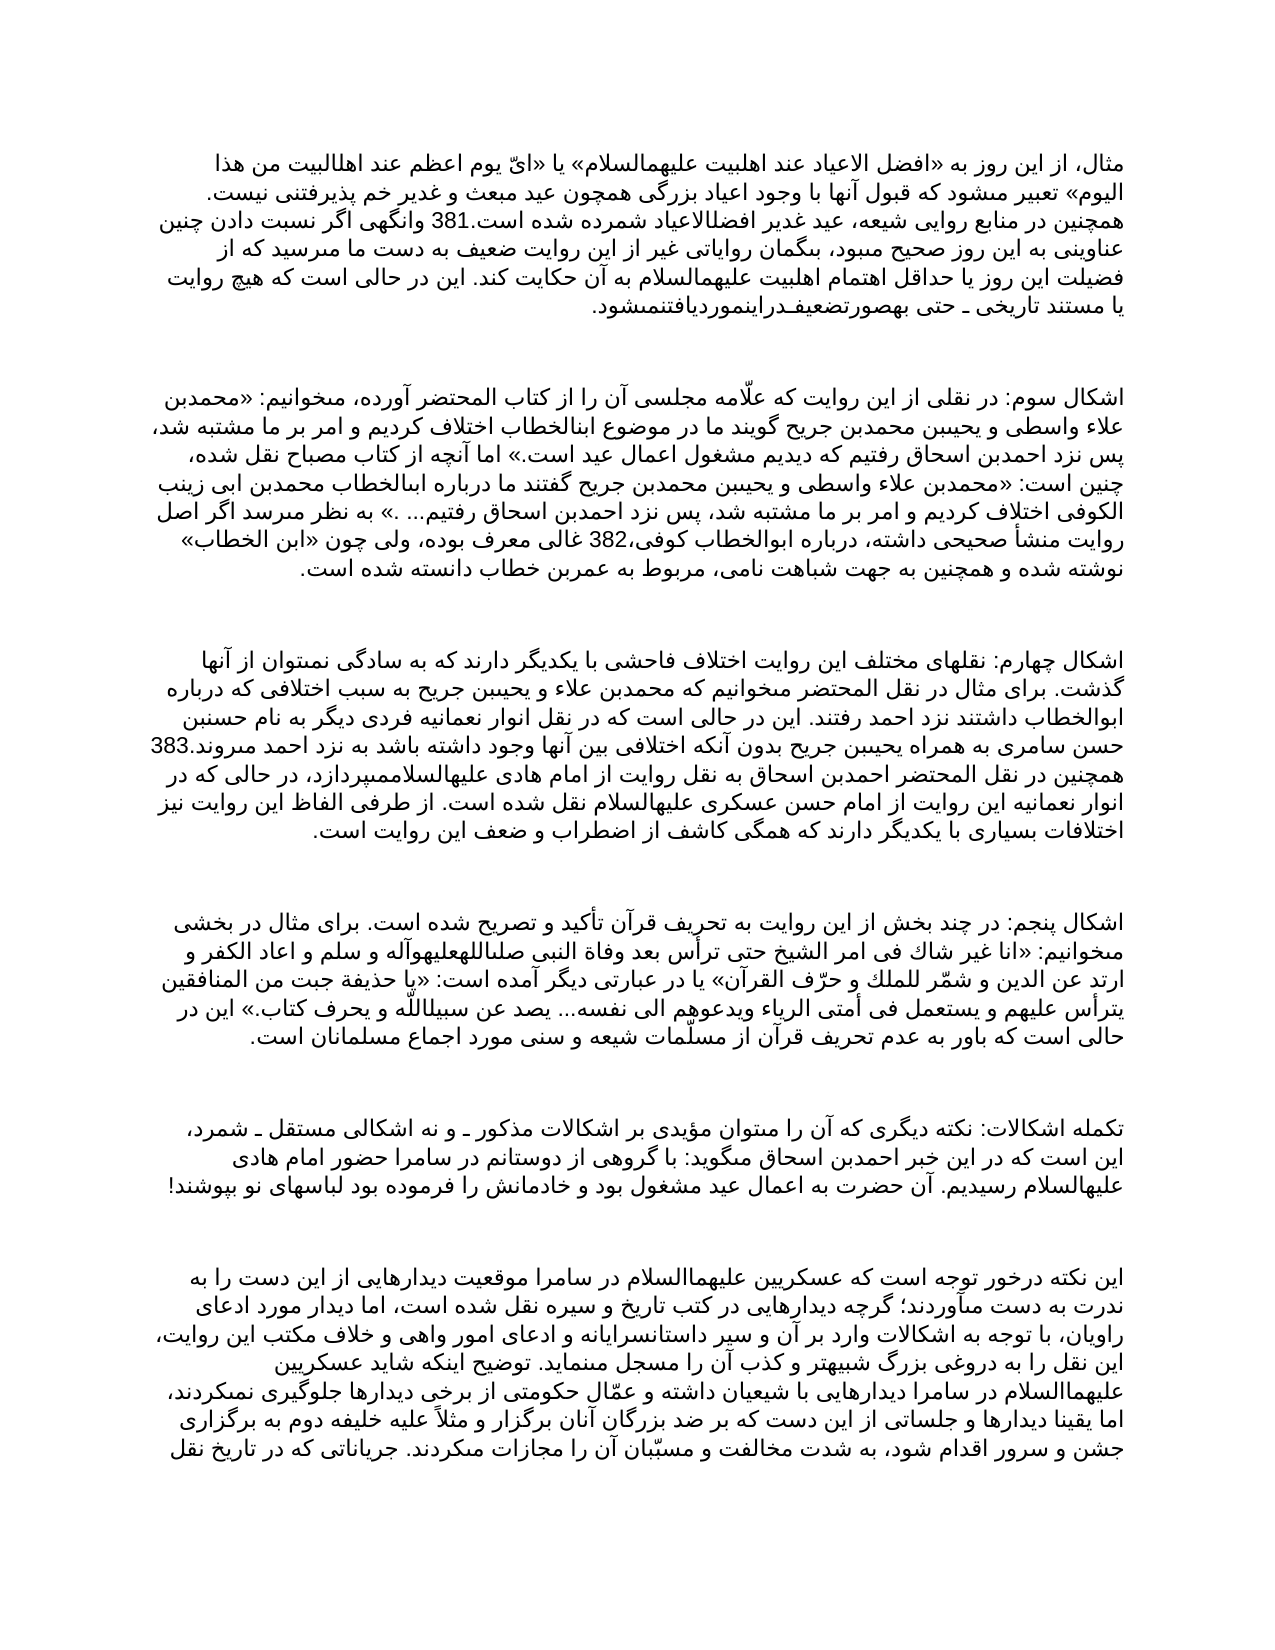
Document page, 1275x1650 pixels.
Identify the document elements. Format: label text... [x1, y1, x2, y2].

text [150, 1264, 1125, 1461]
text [150, 150, 1125, 318]
text اشكال سوم: در نقلى از اين روايت كه علّامه مجلسى آن را از كتاب المحتضر آورده، مى‏خوانيم: «محمدبن علاء واسطى و يحيى‏بن محمدبن جريح گويند ما در موضوع ابن‏الخطاب اختلاف كرديم و امر بر ما مشتبه شد، پس نزد احمدبن اسحاق رفتيم كه ديديم مشغول اعمال عيد است.» اما آنچه از كتاب مصباح نقل شده، چنين است: «محمدبن علاء واسطى و يحيى‏بن محمدبن جريح گفتند ما درباره ابى‏الخطاب محمدبن ابى زينب الكوفى اختلاف كرديم و امر بر ما مشتبه شد، پس نزد احمدبن اسحاق رفتيم... .» به نظر مى‏رسد اگر اصل روايت منشأ صحيحى داشته، درباره ابوالخطاب كوفى،382 غالى معرف بوده، ولى چون «ابن الخطاب» نوشته شده و همچنين به جهت شباهت نامى، مربوط به عمربن خطاب دانسته شده است. [150, 384, 1125, 581]
text تكمله اشكالات: نكته ديگرى كه آن را مى‏توان مؤيدى بر اشكالات مذكور ـ و نه اشكالى مستقل ـ شمرد، اين است كه در اين خبر احمدبن اسحاق مى‏گويد: با گروهى از دوستانم در سامرا حضور امام هادى عليه‏السلام رسيديم. آن حضرت به اعمال عيد مشغول بود و خادمانش را فرموده بود لباس‏هاى نو بپوشند! [150, 1115, 1125, 1198]
text اشكال پنجم: در چند بخش از اين روايت به تحريف قرآن تأكيد و تصريح شده است. براى مثال در بخشى مى‏خوانيم: «انا غير شاك فى امر الشيخ حتى ترأس بعد وفاة النبى صلى‏الله‏عليه‏و‏آله و سلم و اعاد الكفر و ارتد عن الدين و شمّر للملك و حرّف القرآن» يا در عبارتى ديگر آمده است: «يا حذيفة جبت من المنافقين يترأس عليهم و يستعمل فى أمتى الرياء ويدعوهم الى نفسه... يصد عن سبيل‏اللّه و يحرف كتاب.» اين در حالى است كه باور به عدم تحريف قرآن از مسلّمات شيعه و سنى مورد اجماع مسلمانان است. [150, 909, 1125, 1049]
text اشكال چهارم: نقل‏هاى مختلف اين روايت اختلاف فاحشى با يكديگر دارند كه به سادگى نمى‏توان از آنها گذشت. براى مثال در نقل المحتضر مى‏خوانيم كه محمدبن علاء و يحيى‏بن جريح به سبب اختلافى كه درباره ابوالخطاب داشتند نزد احمد رفتند. اين در حالى است كه در نقل انوار نعمانيه فردى ديگر به نام حسن‏بن حسن سامرى به همراه يحيى‏بن جريح بدون آنكه اختلافى بين آنها وجود داشته باشد به نزد احمد مى‏روند.383 همچنين در نقل المحتضر احمدبن اسحاق به نقل روايت از امام هادى عليه‏السلاممى‏پردازد، در حالى كه در انوار نعمانيه اين روايت از امام حسن عسكرى عليه‏السلام نقل شده است. از طرفى الفاظ اين روايت نيز اختلافات بسيارى با يكديگر دارند كه همگى كاشف از اضطراب و ضعف اين روايت است. [150, 647, 1125, 844]
